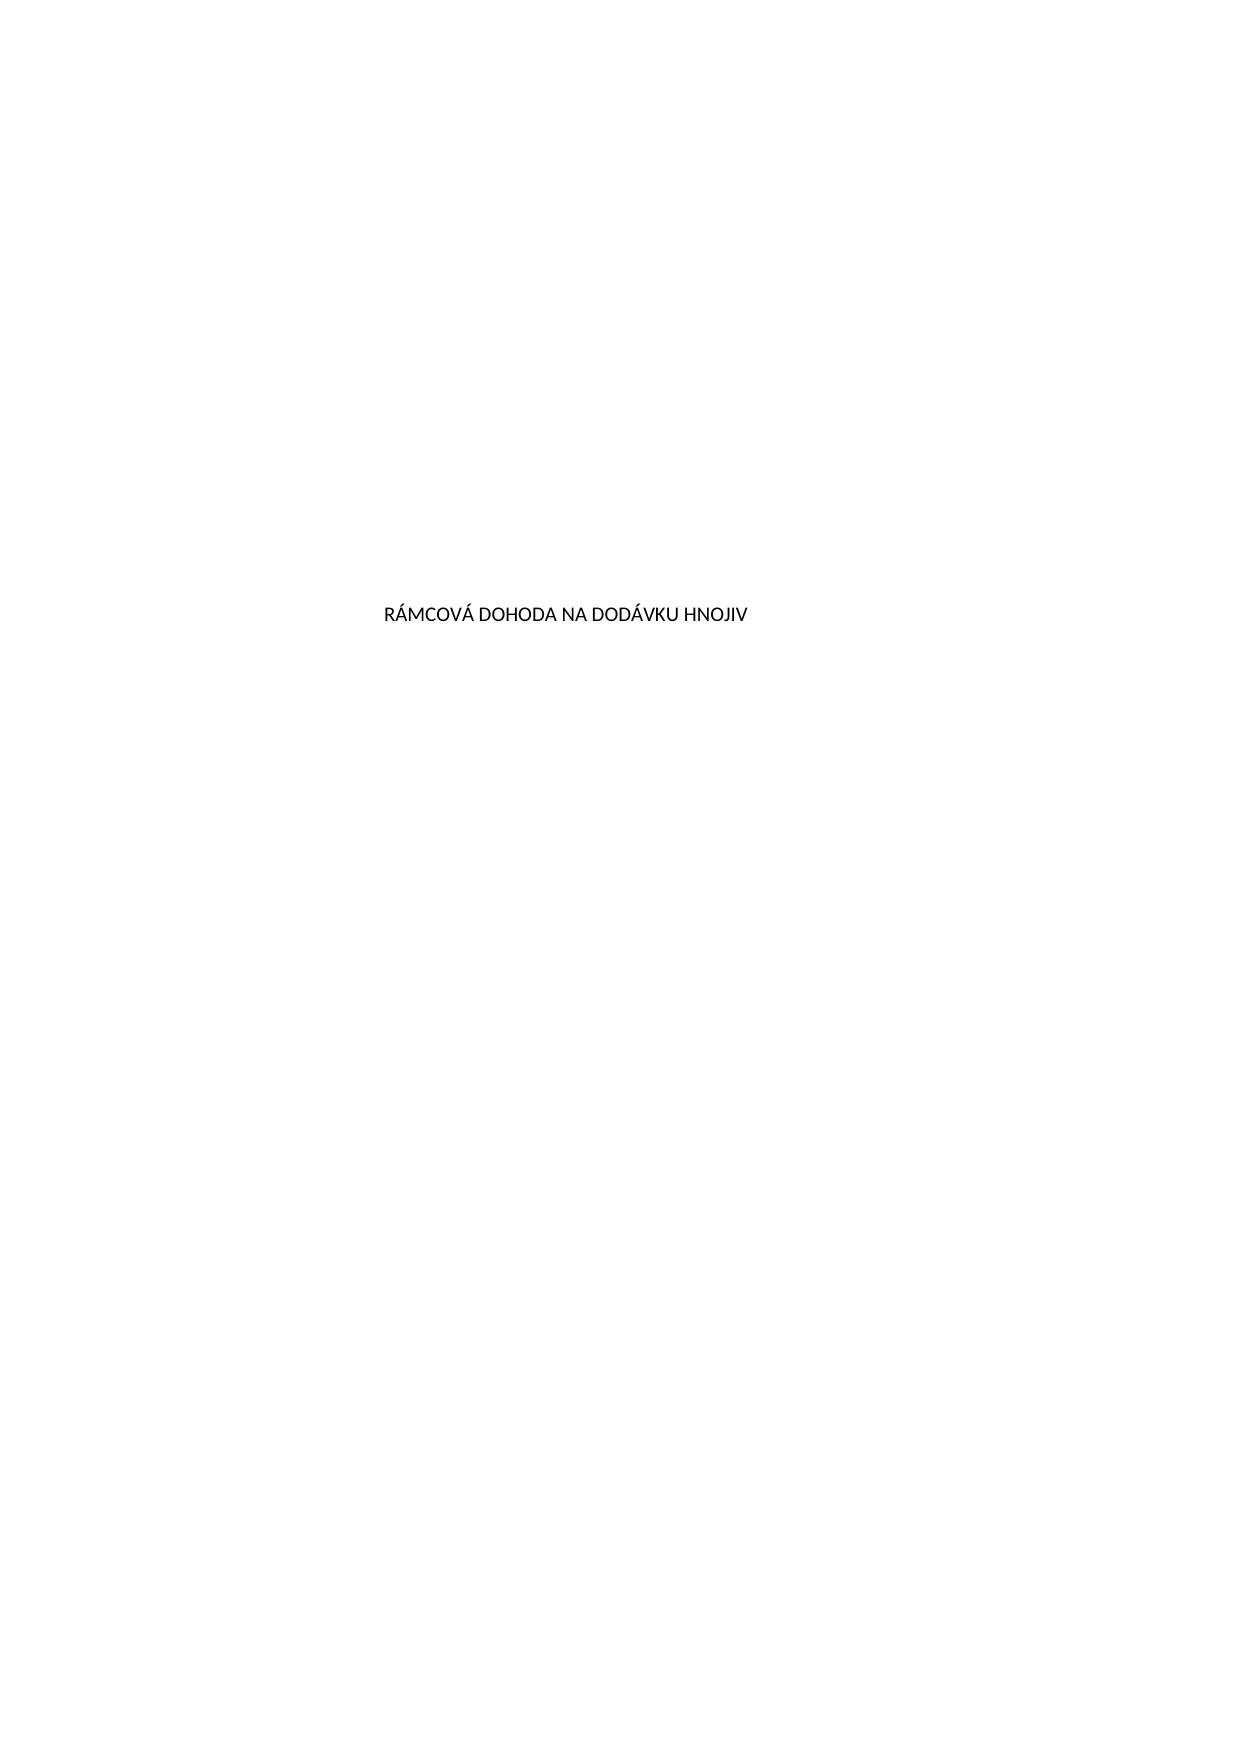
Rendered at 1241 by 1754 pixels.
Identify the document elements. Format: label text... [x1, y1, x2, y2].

text RÁMCOVÁ DOHODA NA DODÁVKU HNOJIV [112, 602, 1019, 627]
